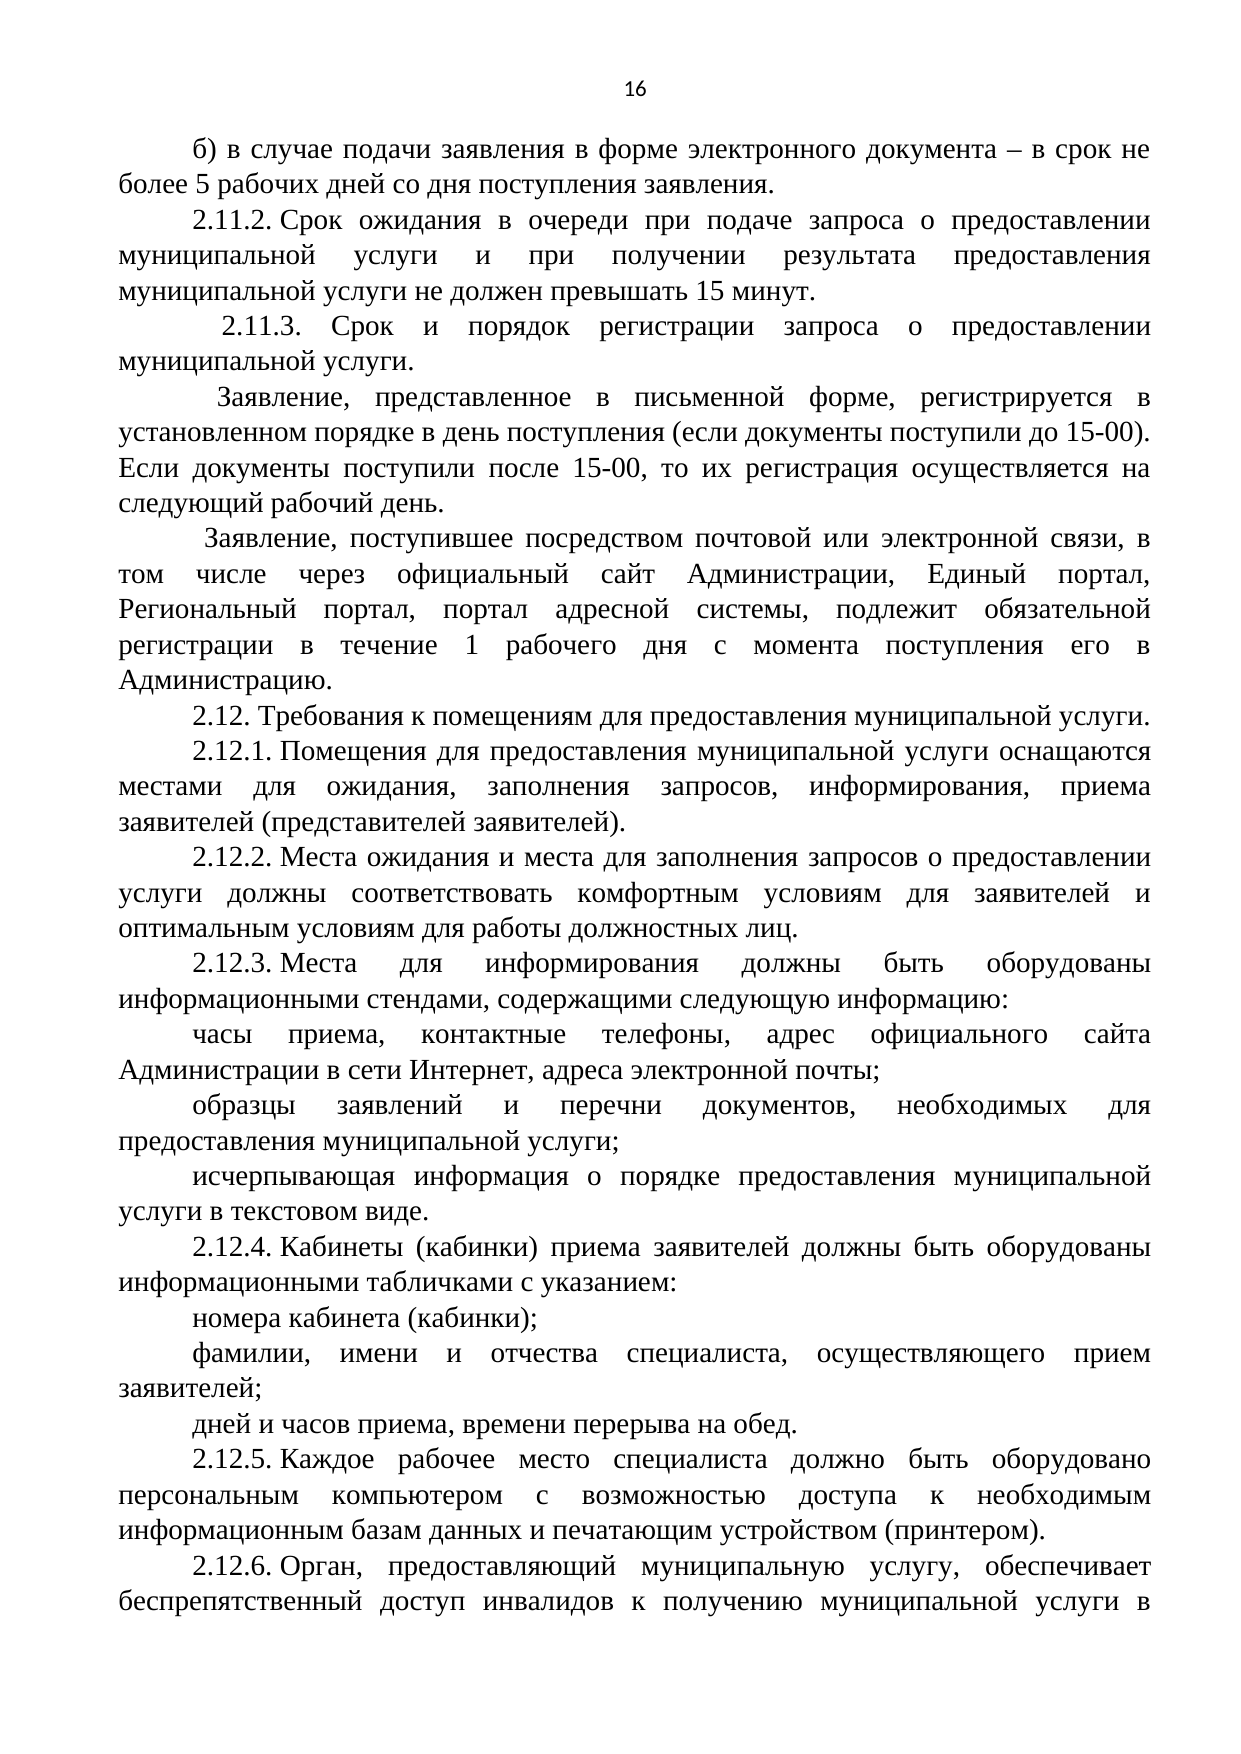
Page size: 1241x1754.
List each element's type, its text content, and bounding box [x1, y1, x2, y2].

text 2.12.5. Каждое рабочее место специалиста должно быть оборудовано персональным компьютером с возможностью доступа к необходимым информационным базам данных и печатающим устройством (принтером). [118, 1440, 1152, 1547]
text Заявление, представленное в письменной форме, регистрируется в установленном порядке в день поступления (если документы поступили до 15-00). Если документы поступили после 15-00, то их регистрация осуществляется на следующий рабочий день. [118, 378, 1152, 519]
text номера кабинета (кабинки); [118, 1299, 1152, 1334]
text б) в случае подачи заявления в форме электронного документа – в срок не более 5 рабочих дней со дня поступления заявления. [118, 130, 1152, 201]
text 2.11.3. Срок и порядок регистрации запроса о предоставлении муниципальной услуги. [118, 307, 1152, 378]
text 2.12.4. Кабинеты (кабинки) приема заявителей должны быть оборудованы информационными табличками с указанием: [118, 1228, 1152, 1299]
text 2.11.2. Срок ожидания в очереди при подаче запроса о предоставлении муниципальной услуги и при получении результата предоставления муниципальной услуги не должен превышать 15 минут. [118, 201, 1152, 307]
text 2.12.2. Места ожидания и места для заполнения запросов о предоставлении услуги должны соответствовать комфортным условиям для заявителей и оптимальным условиям для работы должностных лиц. [118, 838, 1152, 944]
text часы приема, контактные телефоны, адрес официального сайта Администрации в сети Интернет, адреса электронной почты; [118, 1015, 1152, 1086]
text Заявление, поступившее посредством почтовой или электронной связи, в том числе через официальный сайт Администрации, Единый портал, Региональный портал, портал адресной системы, подлежит обязательной регистрации в течение 1 рабочего дня с момента поступления его в Администрацию. [118, 519, 1152, 697]
text 2.12. Требования к помещениям для предоставления муниципальной услуги. [118, 697, 1152, 732]
text 2.12.1. Помещения для предоставления муниципальной услуги оснащаются местами для ожидания, заполнения запросов, информирования, приема заявителей (представителей заявителей). [118, 732, 1152, 838]
text фамилии, имени и отчества специалиста, осуществляющего прием заявителей; [118, 1334, 1152, 1405]
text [118, 1547, 1152, 1617]
text дней и часов приема, времени перерыва на обед. [118, 1405, 1152, 1440]
text 2.12.3. Места для информирования должны быть оборудованы информационными стендами, содержащими следующую информацию: [118, 944, 1152, 1015]
text исчерпывающая информация о порядке предоставления муниципальной услуги в текстовом виде. [118, 1157, 1152, 1228]
text образцы заявлений и перечни документов, необходимых для предоставления муниципальной услуги; [118, 1086, 1152, 1157]
